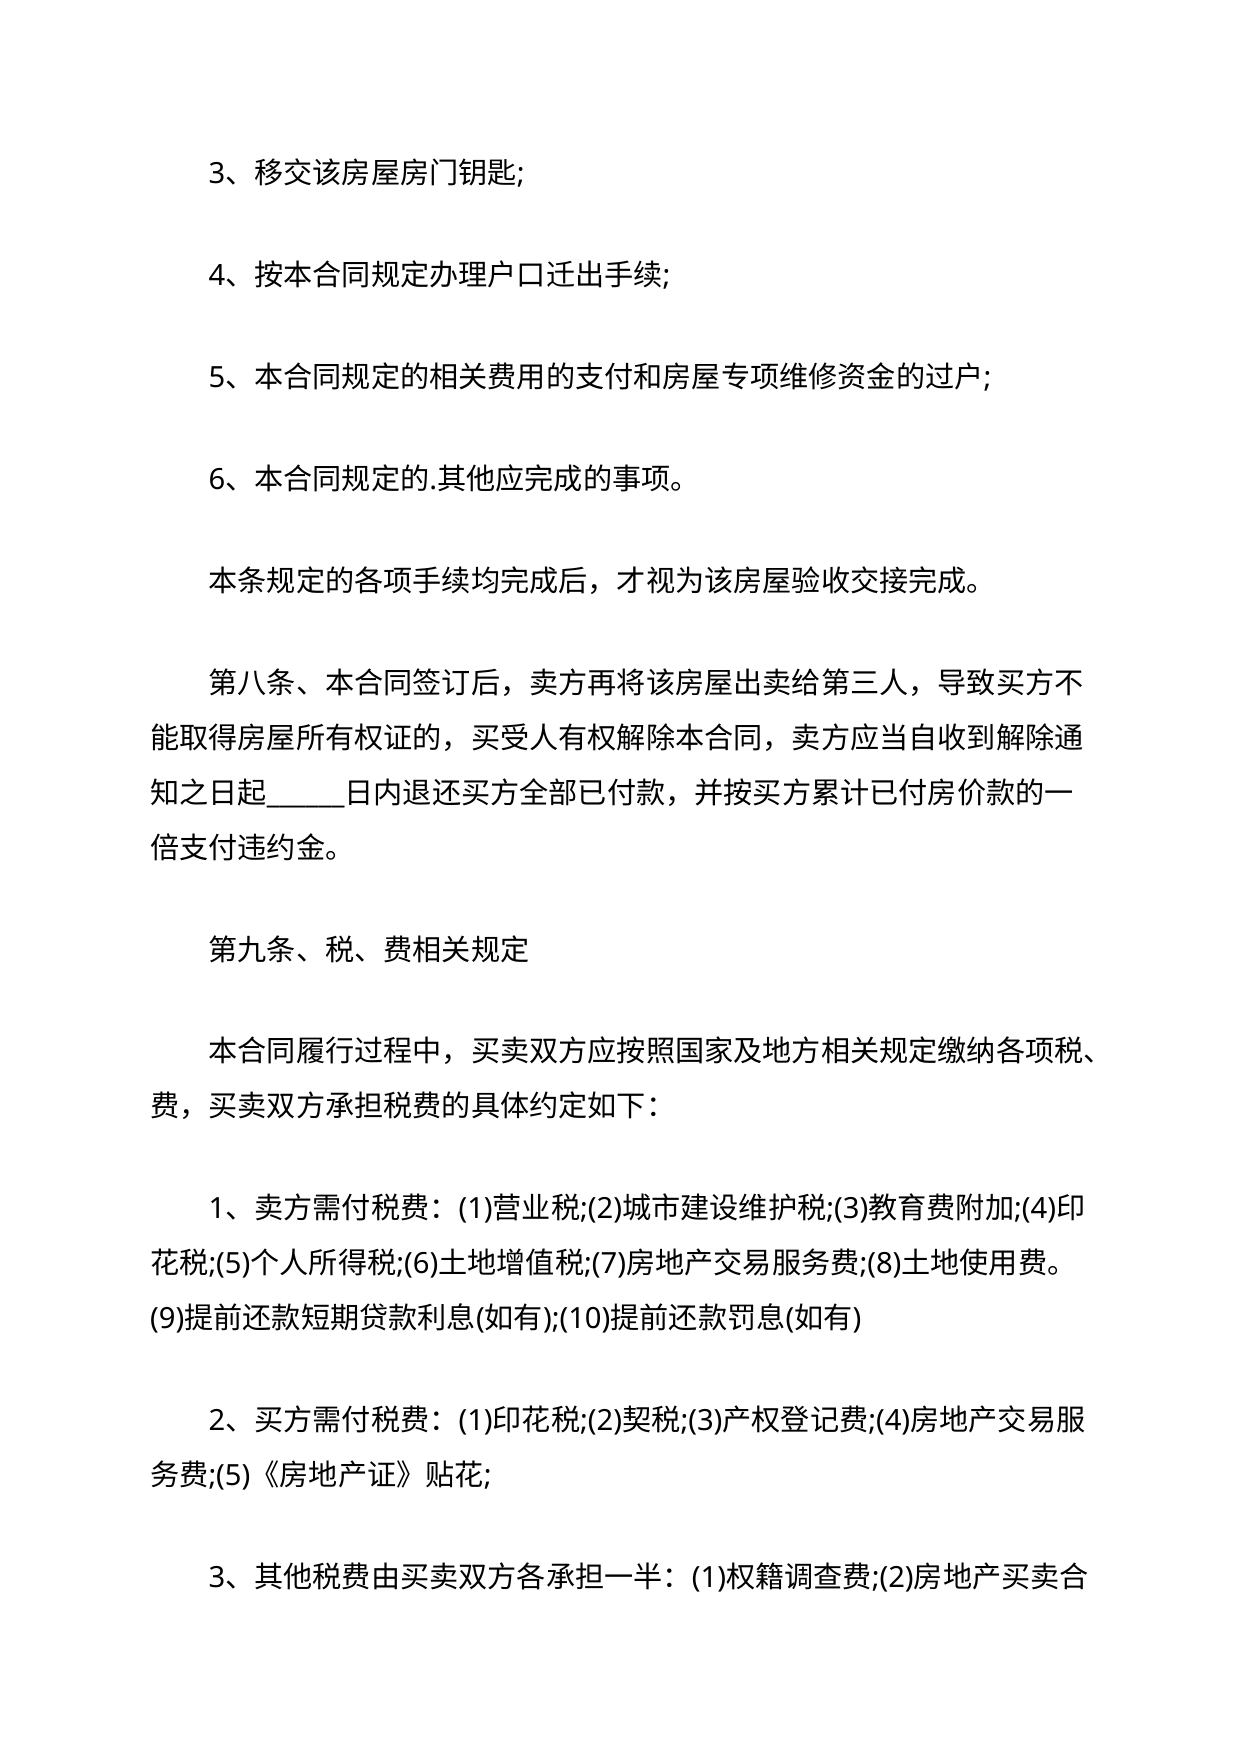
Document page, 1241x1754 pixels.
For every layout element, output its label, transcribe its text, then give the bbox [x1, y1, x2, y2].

text 6、本合同规定的.其他应完成的事项。 [150, 456, 1090, 498]
text 1、卖方需付税费：(1)营业税;(2)城市建设维护税;(3)教育费附加;(4)印花税;(5)个人所得税;(6)土地增值税;(7)房地产交易服务费;(8)土地使用费。(9)提前还款短期贷款利息(如有);(10)提前还款罚息(如有) [150, 1185, 1090, 1337]
text 5、本合同规定的相关费用的支付和房屋专项维修资金的过户; [150, 354, 1090, 396]
text 2、买方需付税费：(1)印花税;(2)契税;(3)产权登记费;(4)房地产交易服务费;(5)《房地产证》贴花; [150, 1397, 1090, 1494]
text 第九条、税、费相关规定 [150, 926, 1090, 968]
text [150, 1554, 1090, 1596]
text 本条规定的各项手续均完成后，才视为该房屋验收交接完成。 [150, 558, 1090, 600]
text 第八条、本合同签订后，卖方再将该房屋出卖给第三人，导致买方不能取得房屋所有权证的，买受人有权解除本合同，卖方应当自收到解除通知之日起______日内退还买方全部已付款，并按买方累计已付房价款的一倍支付违约金。 [150, 660, 1090, 867]
text 3、移交该房屋房门钥匙; [150, 150, 1090, 192]
text 本合同履行过程中，买卖双方应按照国家及地方相关规定缴纳各项税、费，买卖双方承担税费的具体约定如下： [150, 1028, 1090, 1125]
text 4、按本合同规定办理户口迁出手续; [150, 252, 1090, 294]
